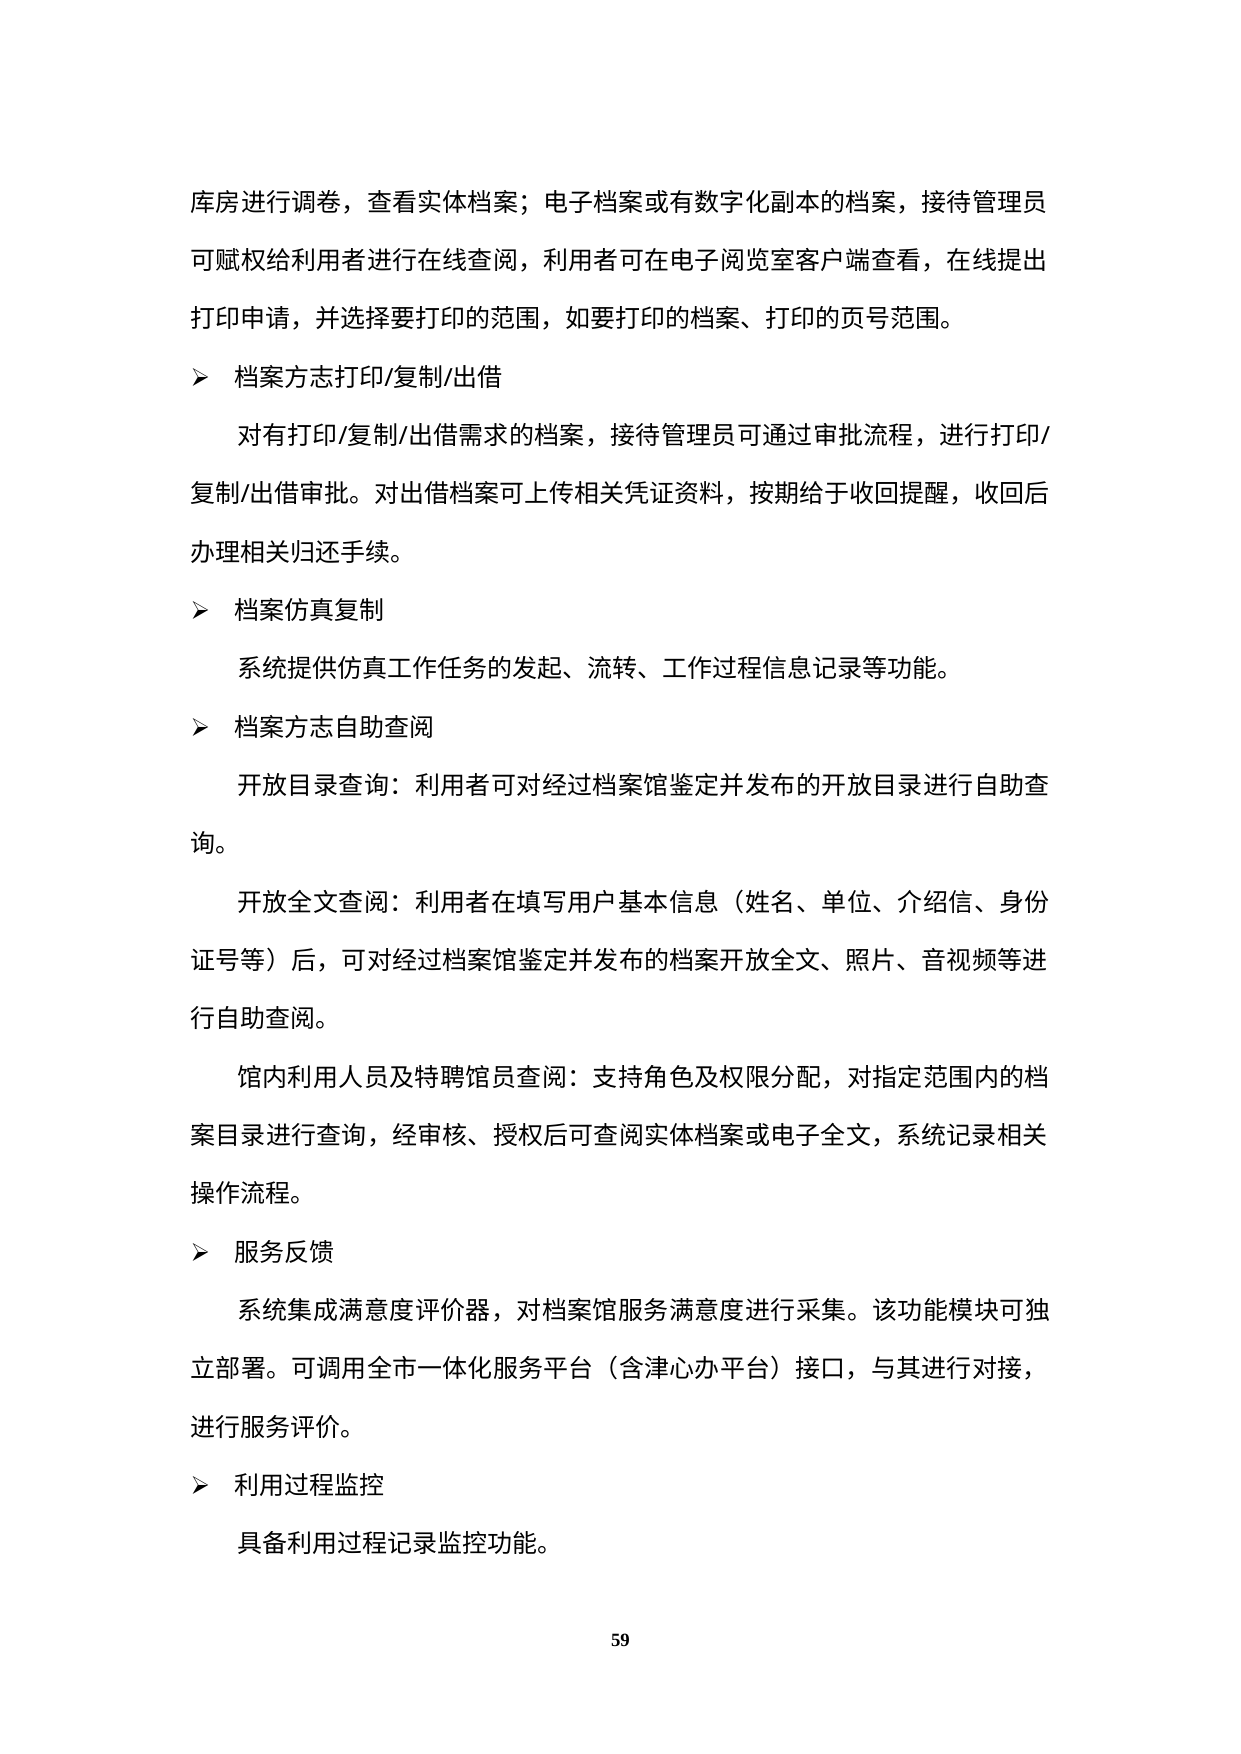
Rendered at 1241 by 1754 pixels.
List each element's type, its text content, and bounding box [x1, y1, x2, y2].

text 系统提供仿真工作任务的发起、流转、工作过程信息记录等功能。 [190, 631, 1050, 689]
text 对有打印/复制/出借需求的档案，接待管理员可通过审批流程，进行打印/复制/出借审批。对出借档案可上传相关凭证资料，按期给于收回提醒，收回后办理相关归还手续。 [190, 398, 1050, 573]
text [190, 164, 1050, 339]
list 利用过程监控 [190, 1448, 1050, 1506]
list 档案方志自助查阅 [190, 689, 1050, 748]
text 开放目录查询：利用者可对经过档案馆鉴定并发布的开放目录进行自助查询。 [190, 748, 1050, 864]
text 开放全文查阅：利用者在填写用户基本信息（姓名、单位、介绍信、身份证号等）后，可对经过档案馆鉴定并发布的档案开放全文、照片、音视频等进行自助查阅。 [190, 864, 1050, 1039]
list 档案方志打印/复制/出借 [190, 339, 1050, 398]
text 馆内利用人员及特聘馆员查阅：支持角色及权限分配，对指定范围内的档案目录进行查询，经审核、授权后可查阅实体档案或电子全文，系统记录相关操作流程。 [190, 1039, 1050, 1214]
text 系统集成满意度评价器，对档案馆服务满意度进行采集。该功能模块可独立部署。可调用全市一体化服务平台（含津心办平台）接口，与其进行对接，进行服务评价。 [190, 1273, 1050, 1448]
text 具备利用过程记录监控功能。 [190, 1506, 1050, 1564]
list 档案仿真复制 [190, 573, 1050, 631]
list 服务反馈 [190, 1214, 1050, 1273]
